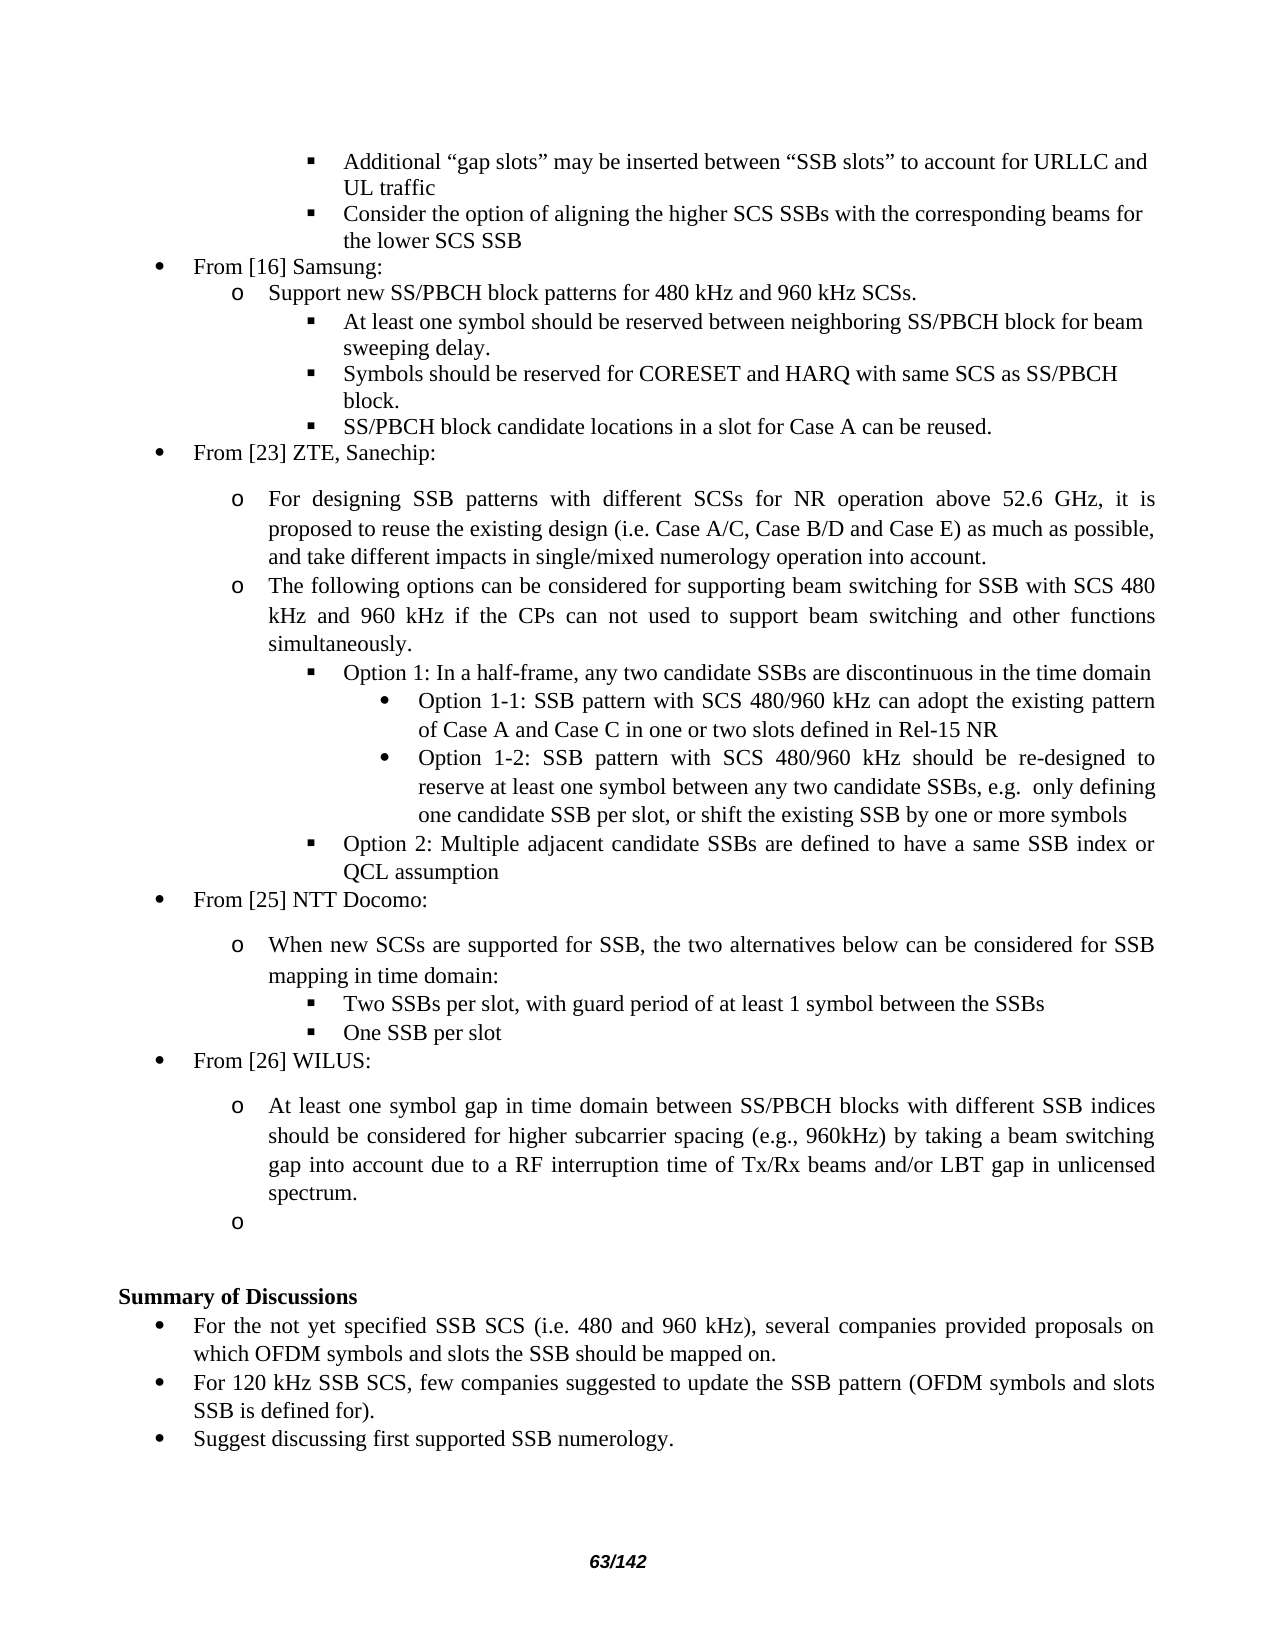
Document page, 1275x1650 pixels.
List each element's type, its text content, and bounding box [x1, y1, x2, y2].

list When new SCSs are supported for SSB, the two alternatives below can be considered for SSB mapping in time domain: [231, 932, 1157, 988]
list Additional “gap slots” may be inserted between “SSB slots” to account for URLLC and UL traffic [306, 148, 1157, 200]
list Option 2: Multiple adjacent candidate SSBs are defined to have a same SSB index or QCL assumption [306, 829, 1157, 884]
list SS/PBCH block candidate locations in a slot for Case A can be reused. [306, 413, 1157, 439]
list From [25] NTT Docomo: [156, 886, 1157, 913]
list Option 1-1: SSB pattern with SCS 480/960 kHz can adopt the existing pattern of Case A and Case C in one or two slots defined in Rel-15 NR [381, 687, 1157, 742]
list From [26] WILUS: [156, 1047, 1157, 1073]
list Consider the option of aligning the higher SCS SSBs with the corresponding beams for the lower SCS SSB [306, 200, 1157, 253]
list The following options can be considered for supporting beam switching for SSB with SCS 480 kHz and 960 kHz if the CPs can not used to support beam switching and other functions simultaneously. [231, 572, 1157, 657]
list For designing SSB patterns with different SCSs for NR operation above 52.6 GHz, it is proposed to reuse the existing design (i.e. Case A/C, Case B/D and Case E) as much as possible, and take different impacts in single/mixed numerology operation into account. [231, 484, 1157, 570]
list For 120 kHz SSB SCS, few companies suggested to update the SSB pattern (OFDM symbols and slots SSB is defined for). [156, 1369, 1157, 1423]
list From [23] ZTE, Sanechip: [156, 439, 1157, 466]
list Option 1: In a half-frame, any two candidate SSBs are discontinuous in the time domain [306, 659, 1157, 685]
list At least one symbol gap in time domain between SS/PBCH blocks with different SSB indices should be considered for higher subcarrier spacing (e.g., 960kHz) by taking a beam switching gap into account due to a RF interruption time of Tx/Rx beams and/or LBT gap in unlicensed spectrum. [231, 1092, 1157, 1206]
list From [16] Samsung: [156, 253, 1157, 279]
list For the not yet specified SSB SCS (i.e. 480 and 960 kHz), several companies provided proposals on which OFDM symbols and slots the SSB should be mapped on. [156, 1312, 1157, 1367]
list At least one symbol should be reserved between neighboring SS/PBCH block for beam sweeping delay. [306, 308, 1157, 360]
list Symbols should be reserved for CORESET and HARQ with same SCS as SS/PBCH block. [306, 360, 1157, 413]
list Support new SS/PBCH block patterns for 480 kHz and 960 kHz SCSs. [231, 279, 1157, 308]
list Two SSBs per slot, with guard period of at least 1 symbol between the SSBs [306, 990, 1157, 1017]
text Summary of Discussions [118, 1283, 1157, 1310]
list One SSB per slot [306, 1019, 1157, 1045]
list Suggest discussing first supported SSB numerology. [156, 1426, 1157, 1452]
list Option 1-2: SSB pattern with SCS 480/960 kHz should be re-designed to reserve at least one symbol between any two candidate SSBs, e.g. only defining one candidate SSB per slot, or shift the existing SSB by one or more symbols [381, 744, 1157, 827]
